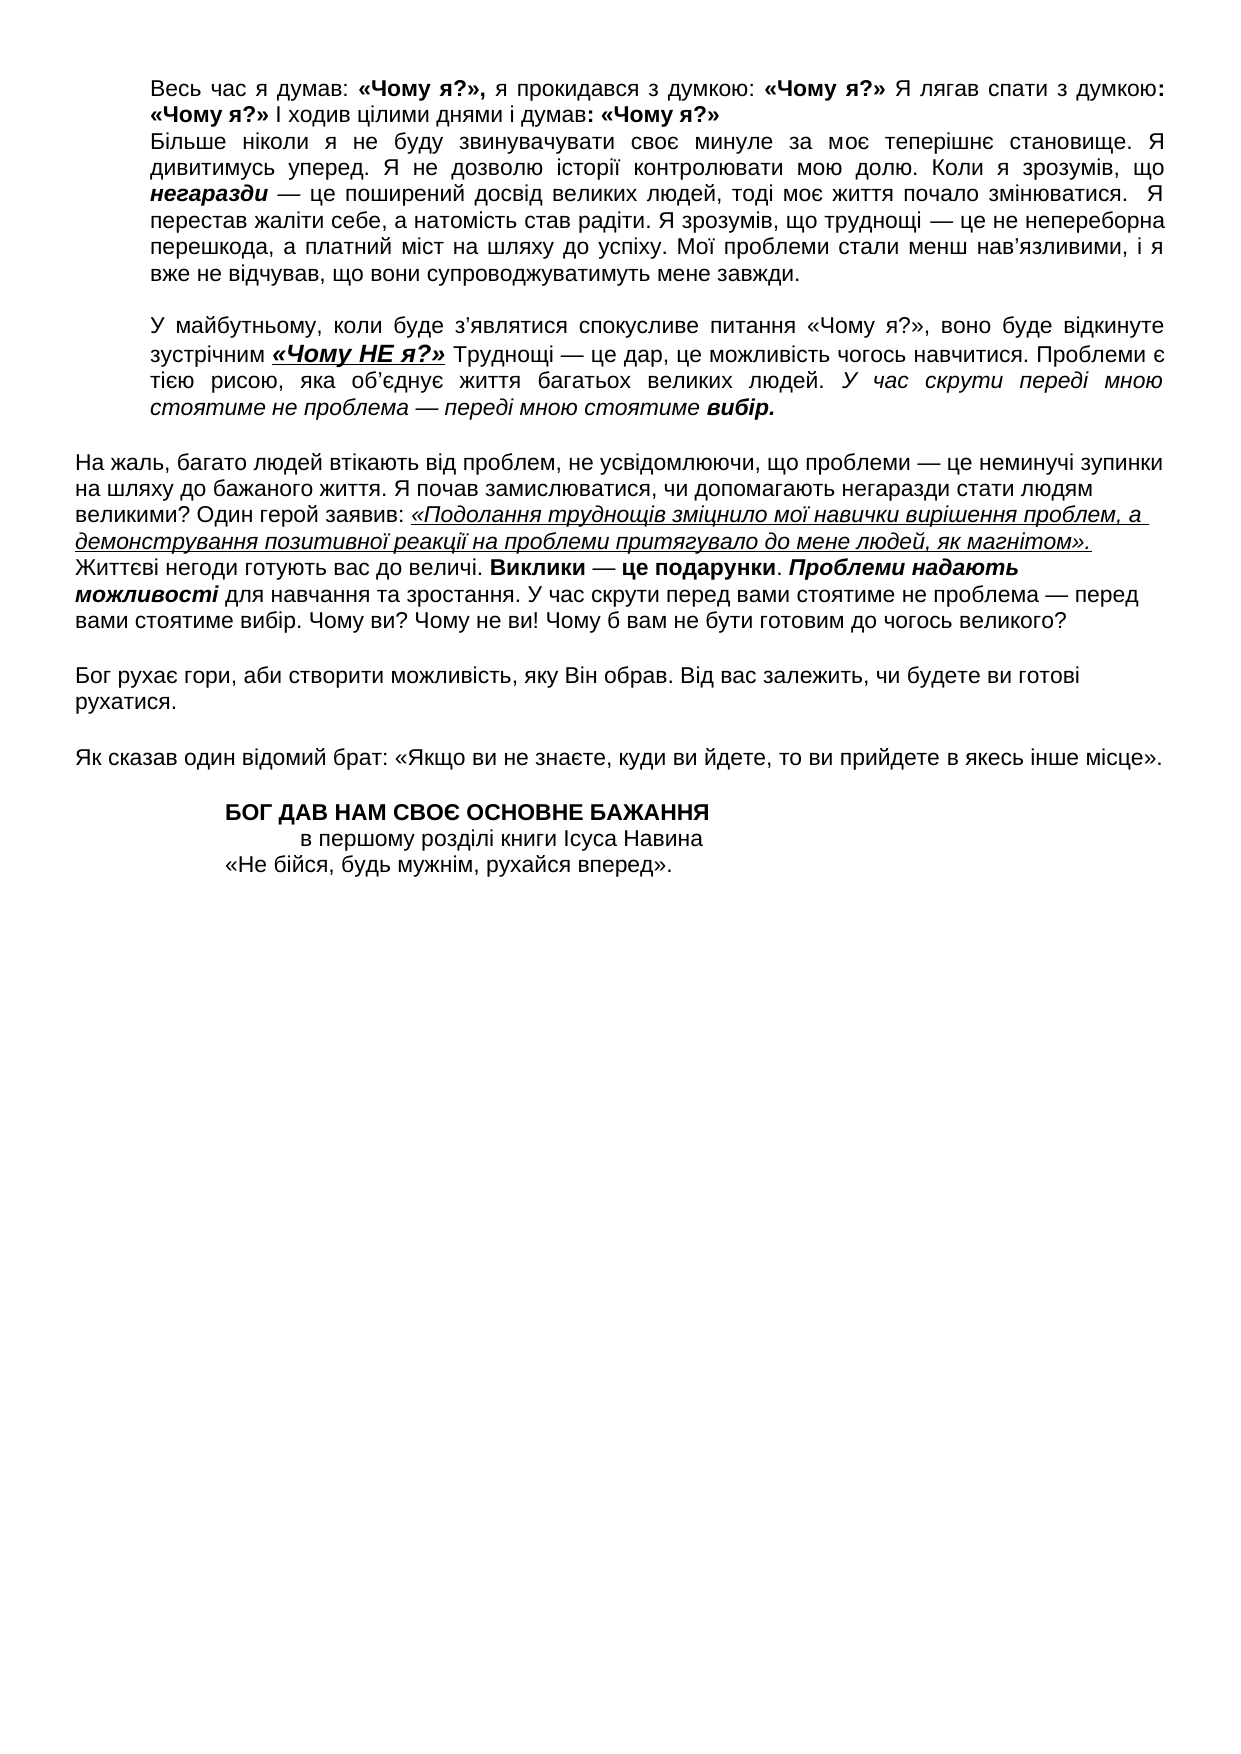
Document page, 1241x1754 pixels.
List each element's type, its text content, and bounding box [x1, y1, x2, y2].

text Весь час я думав: «Чому я?», я прокидався з думкою: «Чому я?» Я лягав спати з думкою: «Чому я?» І ходив цілими днями і думав: «Чому я?» [150, 75, 1165, 128]
text БОГ ДАВ НАМ СВОЄ ОСНОВНЕ БАЖАННЯ [150, 798, 1165, 825]
text Більше ніколи я не буду звинувачувати своє минуле за моє теперішнє становище. Я дивитимусь уперед. Я не дозволю історії контролювати мою долю. Коли я зрозумів, що негаразди — це поширений досвід великих людей, тоді моє життя почало змінюватися. Я перестав жаліти себе, а натомість став радіти. Я зрозумів, що труднощі — це не непереборна перешкода, а платний міст на шляху до успіху. Мої проблеми стали менш нав’язливими, і я вже не відчував, що вони супроводжуватимуть мене завжди. [150, 128, 1165, 286]
text «Не бійся, будь мужнім, рухайся вперед». [75, 851, 1165, 878]
text На жаль, багато людей втікають від проблем, не усвідомлюючи, що проблеми — це неминучі зупинки на шляху до бажаного життя. Я почав замислюватися, чи допомагають негаразди стати людям великими? Один герой заявив: «Подолання труднощів зміцнило мої навички вирішення проблем, а демонстрування позитивної реакції на проблеми притягувало до мене людей, як магнітом». Життєві негоди готують вас до величі. Виклики — це подарунки. Проблеми надають можливості для навчання та зростання. У час скрути перед вами стоятиме не проблема — перед вами стоятиме вибір. Чому ви? Чому не ви! Чому б вам не бути готовим до чогось великого? [75, 449, 1165, 633]
text Бог рухає гори, аби створити можливість, яку Він обрав. Від вас залежить, чи будете ви готові рухатися. [75, 662, 1165, 715]
text У майбутньому, коли буде з’являтися спокусливе питання «Чому я?», воно буде відкинуте зустрічним «Чому НЕ я?» Труднощі — це дар, це можливість чогось навчитися. Проблеми є тією рисою, яка об’єднує життя багатьох великих людей. У час скрути переді мною стоятиме не проблема — переді мною стоятиме вибір. [150, 312, 1165, 420]
text в першому розділі книги Ісуса Навина [225, 825, 1165, 851]
text Як сказав один відомий брат: «Якщо ви не знаєте, куди ви йдете, то ви прийдете в якесь інше місце». [75, 743, 1165, 770]
